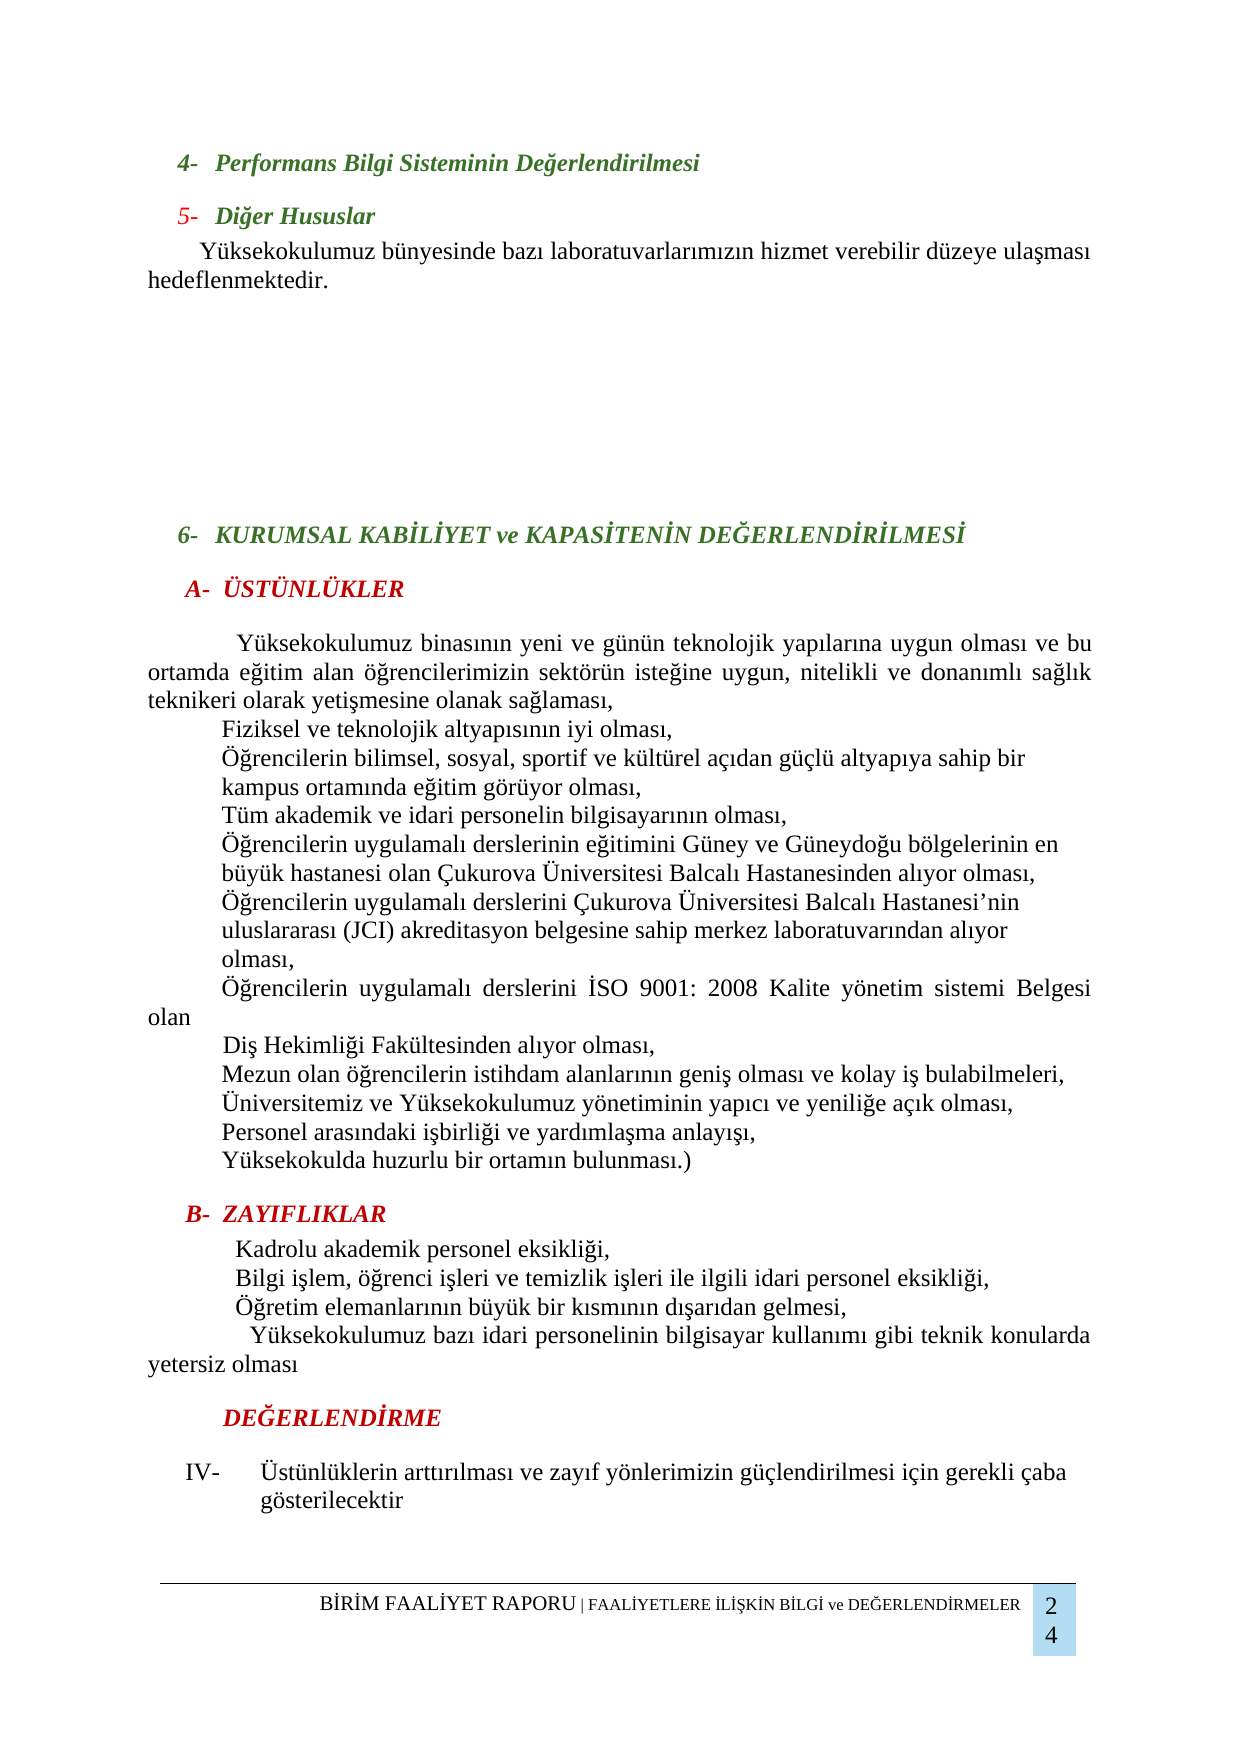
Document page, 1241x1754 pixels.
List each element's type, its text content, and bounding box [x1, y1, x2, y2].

text Yüksekokulumuz binasının yeni ve günün teknolojik yapılarına uygun olması ve bu ortamda eğitim alan öğrencilerimizin sektörün isteğine uygun, nitelikli ve donanımlı sağlık teknikeri olarak yetişmesine olanak sağlaması, [148, 628, 1092, 714]
text Diş Hekimliği Fakültesinden alıyor olması, [148, 1031, 1092, 1059]
text olması, [148, 944, 1092, 973]
text Öğrencilerin uygulamalı derslerinin eğitimini Güney ve Güneydoğu bölgelerinin en [148, 829, 1092, 858]
text Yüksekokulumuz bazı idari personelinin bilgisayar kullanımı gibi teknik konularda yetersiz olması [148, 1321, 1092, 1378]
text Personel arasındaki işbirliği ve yardımlaşma anlayışı, [148, 1117, 1092, 1146]
text Öğretim elemanlarının büyük bir kısmının dışarıdan gelmesi, [148, 1292, 1092, 1321]
text Yüksekokulda huzurlu bir ortamın bulunması.) [148, 1146, 1092, 1174]
subtitle ÜSTÜNLÜKLER [185, 574, 1092, 603]
text Öğrencilerin uygulamalı derslerini Çukurova Üniversitesi Balcalı Hastanesi’nin [148, 887, 1092, 916]
text Bilgi işlem, öğrenci işleri ve temizlik işleri ile ilgili idari personel eksikliği, [148, 1263, 1092, 1292]
subtitle KURUMSAL KABİLİYET ve KAPASİTENİN DEĞERLENDİRİLMESİ [177, 520, 1092, 549]
text Üniversitemiz ve Yüksekokulumuz yönetiminin yapıcı ve yeniliğe açık olması, [148, 1088, 1092, 1117]
text büyük hastanesi olan Çukurova Üniversitesi Balcalı Hastanesinden alıyor olması, [148, 858, 1092, 887]
subtitle Üstünlüklerin arttırılması ve zayıf yönlerimizin güçlendirilmesi için gerekli çaba gösterilecektir [185, 1457, 1092, 1514]
subtitle ZAYIFLIKLAR [185, 1199, 1092, 1228]
text kampus ortamında eğitim görüyor olması, [148, 772, 1092, 801]
text Öğrencilerin bilimsel, sosyal, sportif ve kültürel açıdan güçlü altyapıya sahip bir [148, 743, 1092, 772]
subtitle Diğer Hususlar [177, 201, 1092, 230]
text uluslararası (JCI) akreditasyon belgesine sahip merkez laboratuvarından alıyor [148, 916, 1092, 944]
subtitle Performans Bilgi Sisteminin Değerlendirilmesi [177, 148, 1092, 176]
text Tüm akademik ve idari personelin bilgisayarının olması, [148, 801, 1092, 829]
text Yüksekokulumuz bünyesinde bazı laboratuvarlarımızın hizmet verebilir düzeye ulaşması hedeflenmektedir. [148, 236, 1092, 294]
subtitle DEĞERLENDİRME [223, 1403, 1092, 1432]
text Mezun olan öğrencilerin istihdam alanlarının geniş olması ve kolay iş bulabilmeleri, [148, 1059, 1092, 1088]
text Kadrolu akademik personel eksikliği, [148, 1234, 1092, 1263]
text Öğrencilerin uygulamalı derslerini İSO 9001: 2008 Kalite yönetim sistemi Belgesi olan [148, 973, 1092, 1031]
text Fiziksel ve teknolojik altyapısının iyi olması, [148, 714, 1092, 743]
